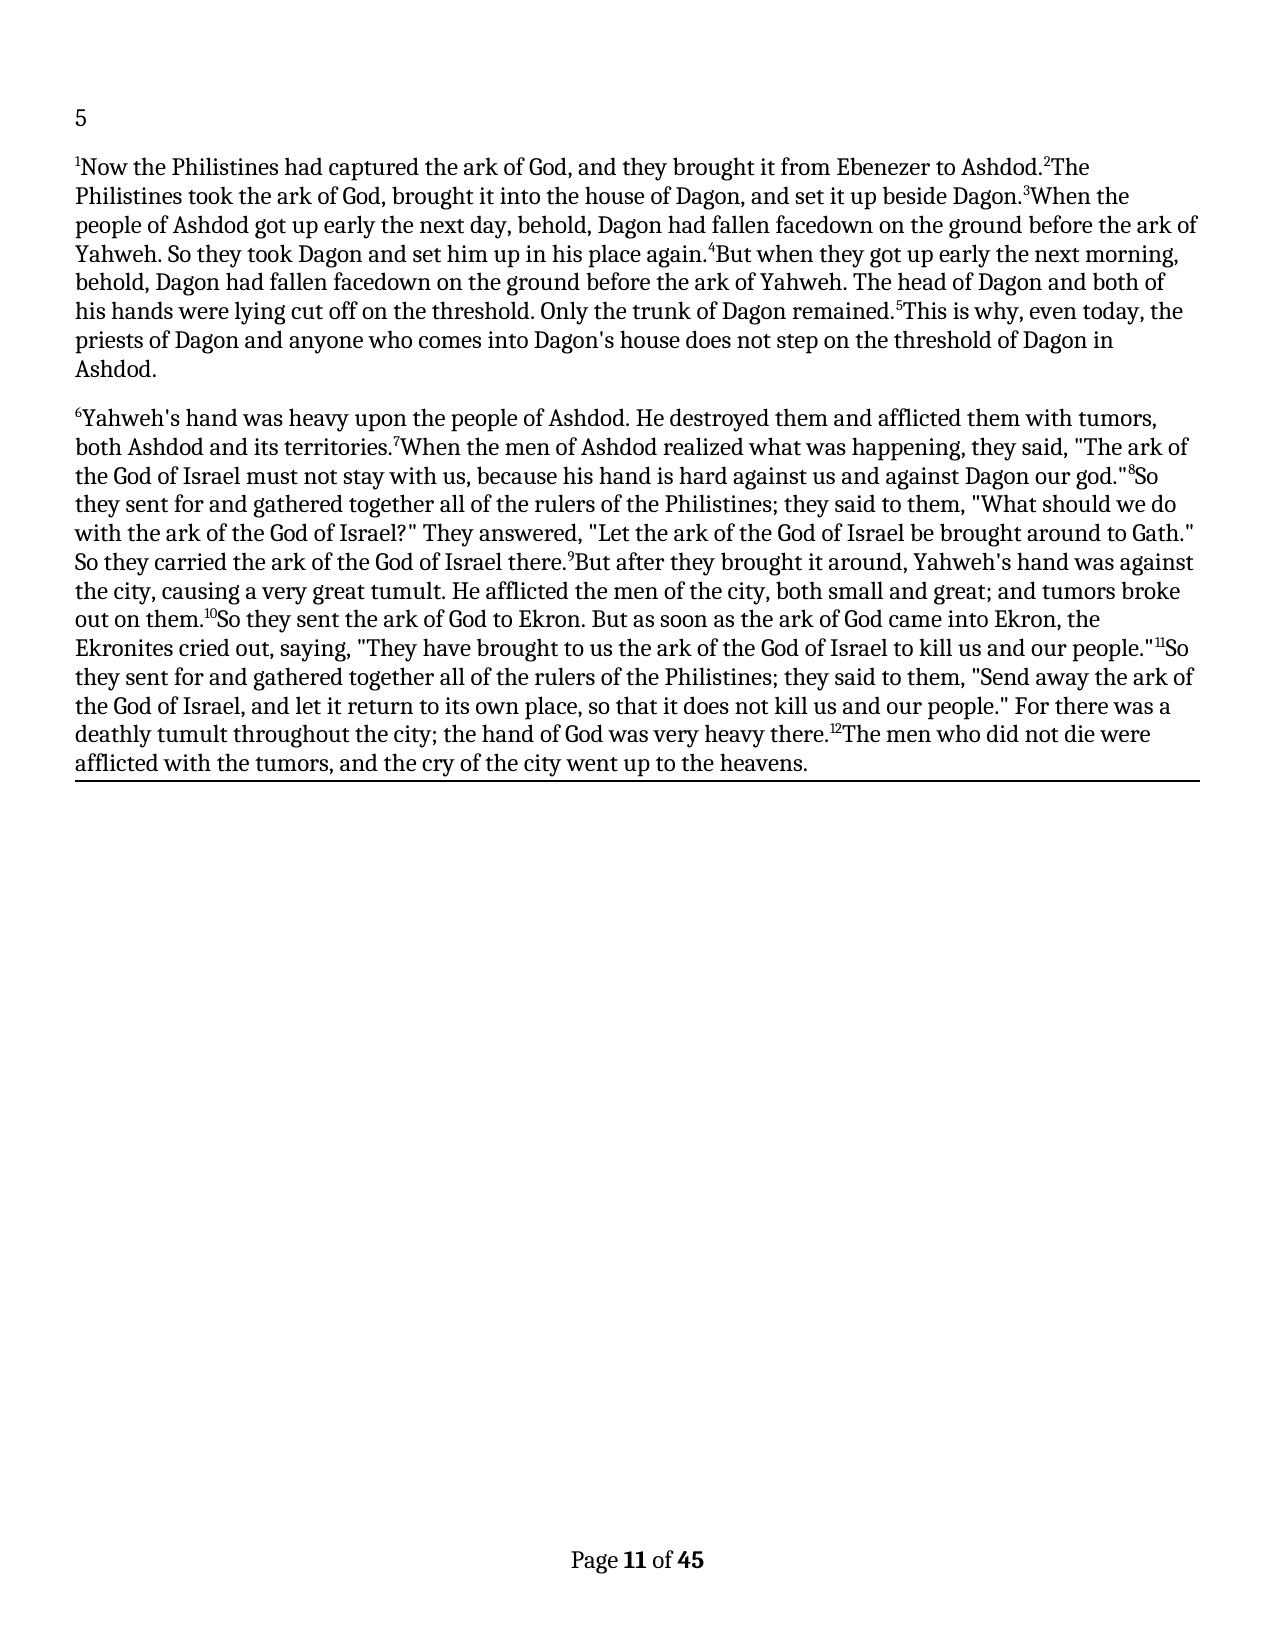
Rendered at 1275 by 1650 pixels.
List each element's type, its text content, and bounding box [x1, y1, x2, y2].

text 6Yahweh's hand was heavy upon the people of Ashdod. He destroyed them and afflicted them with tumors, both Ashdod and its territories.7When the men of Ashdod realized what was happening, they said, "The ark of the God of Israel must not stay with us, because his hand is hard against us and against Dagon our god."8So they sent for and gathered together all of the rulers of the Philistines; they said to them, "What should we do with the ark of the God of Israel?" They answered, "Let the ark of the God of Israel be brought around to Gath." So they carried the ark of the God of Israel there.9But after they brought it around, Yahweh's hand was against the city, causing a very great tumult. He afflicted the men of the city, both small and great; and tumors broke out on them.10So they sent the ark of God to Ekron. But as soon as the ark of God came into Ekron, the Ekronites cried out, saying, "They have brought to us the ark of the God of Israel to kill us and our people."11So they sent for and gathered together all of the rulers of the Philistines; they said to them, "Send away the ark of the God of Israel, and let it return to its own place, so that it does not kill us and our people." For there was a deathly tumult throughout the city; the hand of God was very heavy there.12The men who did not die were afflicted with the tumors, and the cry of the city went up to the heavens. [75, 404, 1200, 780]
text 5 [75, 104, 1200, 132]
text 1Now the Philistines had captured the ark of God, and they brought it from Ebenezer to Ashdod.2The Philistines took the ark of God, brought it into the house of Dagon, and set it up beside Dagon.3When the people of Ashdod got up early the next day, behold, Dagon had fallen facedown on the ground before the ark of Yahweh. So they took Dagon and set him up in his place again.4But when they got up early the next morning, behold, Dagon had fallen facedown on the ground before the ark of Yahweh. The head of Dagon and both of his hands were lying cut off on the threshold. Only the trunk of Dagon remained.5This is why, even today, the priests of Dagon and anyone who comes into Dagon's house does not step on the threshold of Dagon in Ashdod. [75, 153, 1200, 383]
